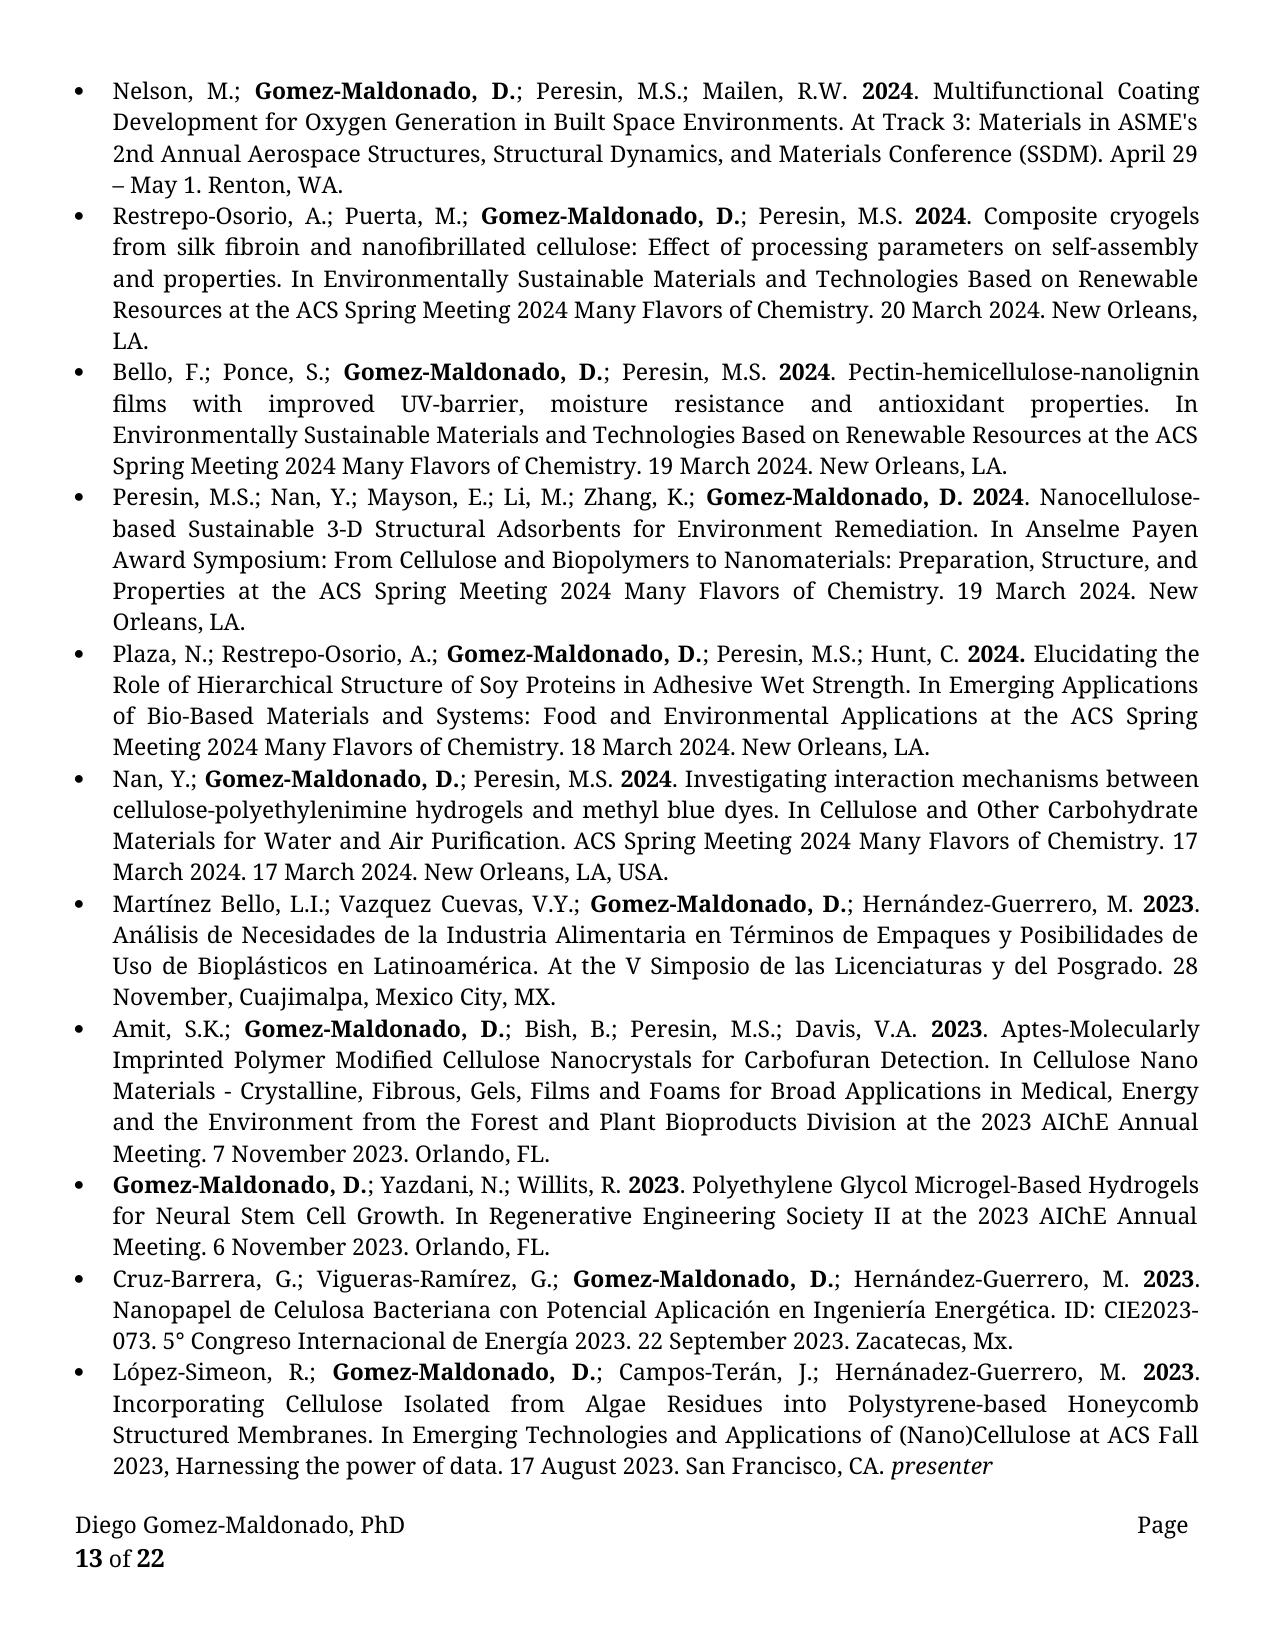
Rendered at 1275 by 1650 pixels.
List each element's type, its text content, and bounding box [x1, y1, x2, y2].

list Nan, Y.; Gomez-Maldonado, D.; Peresin, M.S. 2024. Investigating interaction mechanisms between cellulose-polyethylenimine hydrogels and methyl blue dyes. In Cellulose and Other Carbohydrate Materials for Water and Air Purification. ACS Spring Meeting 2024 Many Flavors of Chemistry. 17 March 2024. 17 March 2024. New Orleans, LA, USA. [75, 762, 1200, 887]
list Bello, F.; Ponce, S.; Gomez-Maldonado, D.; Peresin, M.S. 2024. Pectin-hemicellulose-nanolignin films with improved UV-barrier, moisture resistance and antioxidant properties. In Environmentally Sustainable Materials and Technologies Based on Renewable Resources at the ACS Spring Meeting 2024 Many Flavors of Chemistry. 19 March 2024. New Orleans, LA. [75, 356, 1200, 481]
list Cruz-Barrera, G.; Vigueras-Ramírez, G.; Gomez-Maldonado, D.; Hernández-Guerrero, M. 2023. Nanopapel de Celulosa Bacteriana con Potencial Aplicación en Ingeniería Energética. ID: CIE2023-073. 5° Congreso Internacional de Energía 2023. 22 September 2023. Zacatecas, Mx. [75, 1262, 1200, 1356]
list Amit, S.K.; Gomez-Maldonado, D.; Bish, B.; Peresin, M.S.; Davis, V.A. 2023. Aptes-Molecularly Imprinted Polymer Modified Cellulose Nanocrystals for Carbofuran Detection. In Cellulose Nano Materials - Crystalline, Fibrous, Gels, Films and Foams for Broad Applications in Medical, Energy and the Environment from the Forest and Plant Bioproducts Division at the 2023 AIChE Annual Meeting. 7 November 2023. Orlando, FL. [75, 1012, 1200, 1169]
list Restrepo-Osorio, A.; Puerta, M.; Gomez-Maldonado, D.; Peresin, M.S. 2024. Composite cryogels from silk fibroin and nanofibrillated cellulose: Effect of processing parameters on self-assembly and properties. In Environmentally Sustainable Materials and Technologies Based on Renewable Resources at the ACS Spring Meeting 2024 Many Flavors of Chemistry. 20 March 2024. New Orleans, LA. [75, 200, 1200, 356]
list Peresin, M.S.; Nan, Y.; Mayson, E.; Li, M.; Zhang, K.; Gomez-Maldonado, D. 2024. Nanocellulose-based Sustainable 3-D Structural Adsorbents for Environment Remediation. In Anselme Payen Award Symposium: From Cellulose and Biopolymers to Nanomaterials: Preparation, Structure, and Properties at the ACS Spring Meeting 2024 Many Flavors of Chemistry. 19 March 2024. New Orleans, LA. [75, 481, 1200, 637]
list Plaza, N.; Restrepo-Osorio, A.; Gomez-Maldonado, D.; Peresin, M.S.; Hunt, C. 2024. Elucidating the Role of Hierarchical Structure of Soy Proteins in Adhesive Wet Strength. In Emerging Applications of Bio-Based Materials and Systems: Food and Environmental Applications at the ACS Spring Meeting 2024 Many Flavors of Chemistry. 18 March 2024. New Orleans, LA. [75, 637, 1200, 762]
list Nelson, M.; Gomez-Maldonado, D.; Peresin, M.S.; Mailen, R.W. 2024. Multifunctional Coating Development for Oxygen Generation in Built Space Environments. At Track 3: Materials in ASME's 2nd Annual Aerospace Structures, Structural Dynamics, and Materials Conference (SSDM). April 29 – May 1. Renton, WA. [75, 75, 1200, 200]
list Martínez Bello, L.I.; Vazquez Cuevas, V.Y.; Gomez-Maldonado, D.; Hernández-Guerrero, M. 2023. Análisis de Necesidades de la Industria Alimentaria en Términos de Empaques y Posibilidades de Uso de Bioplásticos en Latinoamérica. At the V Simposio de las Licenciaturas y del Posgrado. 28 November, Cuajimalpa, Mexico City, MX. [75, 887, 1200, 1012]
list López-Simeon, R.; Gomez-Maldonado, D.; Campos-Terán, J.; Hernánadez-Guerrero, M. 2023. Incorporating Cellulose Isolated from Algae Residues into Polystyrene-based Honeycomb Structured Membranes. In Emerging Technologies and Applications of (Nano)Cellulose at ACS Fall 2023, Harnessing the power of data. 17 August 2023. San Francisco, CA. presenter [75, 1356, 1200, 1481]
list Gomez-Maldonado, D.; Yazdani, N.; Willits, R. 2023. Polyethylene Glycol Microgel-Based Hydrogels for Neural Stem Cell Growth. In Regenerative Engineering Society II at the 2023 AIChE Annual Meeting. 6 November 2023. Orlando, FL. [75, 1169, 1200, 1262]
